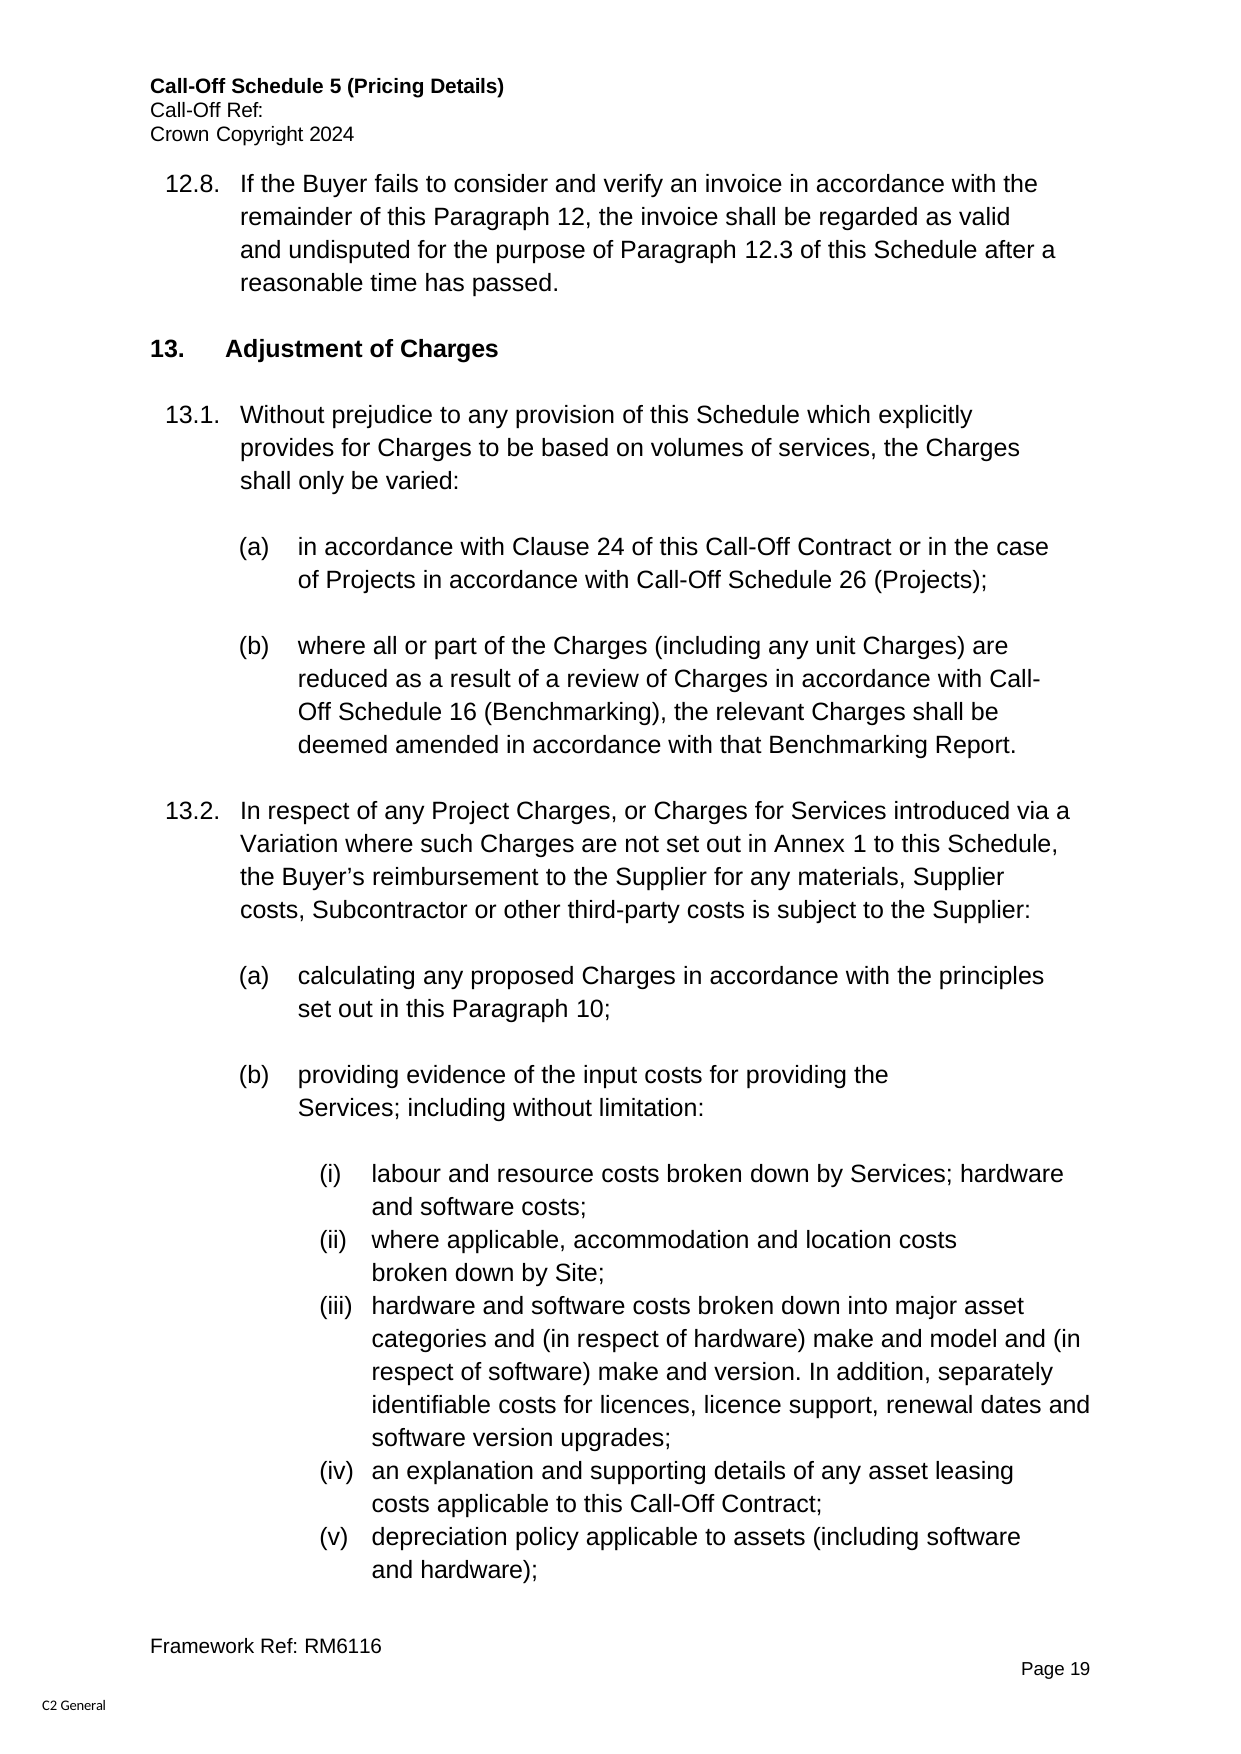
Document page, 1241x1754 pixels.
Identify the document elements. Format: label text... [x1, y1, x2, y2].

list Without prejudice to any provision of this Schedule which explicitly provides for Charges to be based on volumes of services, the Charges shall only be varied: [165, 400, 1074, 495]
list If the Buyer fails to consider and verify an invoice in accordance with the remainder of this Paragraph 12, the invoice shall be regarded as valid and undisputed for the purpose of Paragraph 12.3 of this Schedule after a reasonable time has passed. [165, 169, 1058, 297]
list where applicable, accommodation and location costs broken down by Site; [319, 1225, 1040, 1287]
list in accordance with Clause 24 of this Call-Off Contract or in the case of Projects in accordance with Call-Off Schedule 26 (Projects); [239, 532, 1076, 594]
subtitle Adjustment of Charges [150, 334, 1190, 363]
list depreciation policy applicable to assets (including software and hardware); [319, 1522, 1069, 1584]
list labour and resource costs broken down by Services; hardware and software costs; [319, 1159, 1064, 1221]
list hardware and software costs broken down into major asset categories and (in respect of hardware) make and model and (in respect of software) make and version. In addition, separately identifiable costs for licences, licence support, renewal dates and software version upgrades; [319, 1291, 1090, 1452]
list an explanation and supporting details of any asset leasing costs applicable to this Call-Off Contract; [319, 1456, 1079, 1518]
list where all or part of the Charges (including any unit Charges) are reduced as a result of a review of Charges in accordance with Call-Off Schedule 16 (Benchmarking), the relevant Charges shall be deemed amended in accordance with that Benchmarking Report. [239, 631, 1073, 758]
list calculating any proposed Charges in accordance with the principles set out in this Paragraph 10; [239, 961, 1084, 1023]
list In respect of any Project Charges, or Charges for Services introduced via a Variation where such Charges are not set out in Annex 1 to this Schedule, the Buyer’s reimbursement to the Supplier for any materials, Supplier costs, Subcontractor or other third-party costs is subject to the Supplier: [165, 796, 1076, 924]
list providing evidence of the input costs for providing the Services; including without limitation: [239, 1059, 998, 1121]
